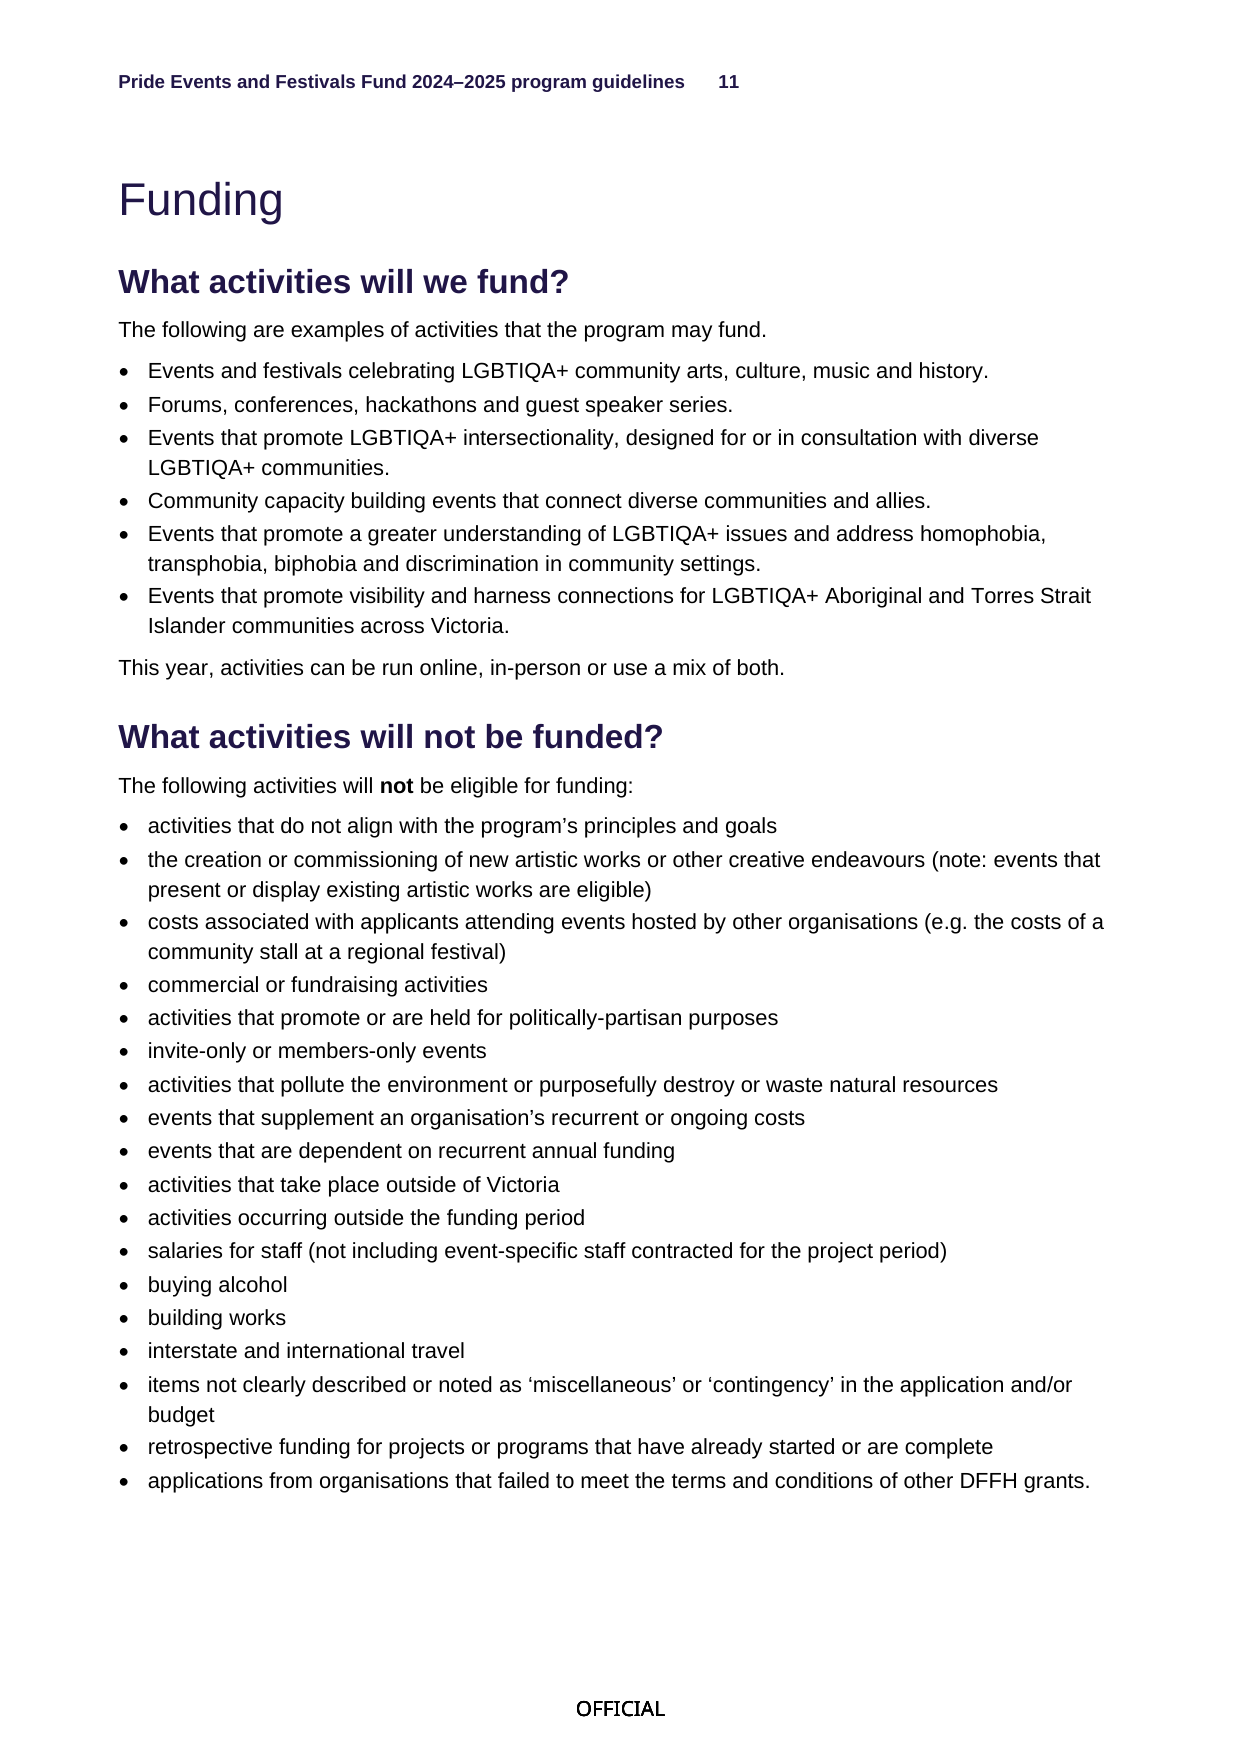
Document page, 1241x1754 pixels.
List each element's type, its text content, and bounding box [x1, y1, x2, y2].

list invite-only or members-only events [118, 1035, 1122, 1064]
text This year, activities can be run online, in-person or use a mix of both. [118, 651, 1122, 680]
list commercial or fundraising activities [118, 968, 1122, 998]
list applications from organisations that failed to meet the terms and conditions of other DFFH grants. [118, 1464, 1122, 1493]
list activities that take place outside of Victoria [118, 1168, 1122, 1198]
list salaries for staff (not including event-specific staff contracted for the project period) [118, 1235, 1122, 1264]
list activities that do not align with the program’s principles and goals [118, 810, 1122, 839]
text Community capacity building events that connect diverse communities and allies. [118, 484, 1122, 513]
subtitle What activities will we fund? [118, 262, 1122, 301]
subtitle Funding [118, 172, 1122, 225]
list events that supplement an organisation’s recurrent or ongoing costs [118, 1102, 1122, 1131]
text Events that promote LGBTIQA+ intersectionality, designed for or in consultation with diverse LGBTIQA+ communities. [118, 422, 1122, 480]
list activities occurring outside the funding period [118, 1202, 1122, 1231]
text Forums, conferences, hackathons and guest speaker series. [118, 388, 1122, 418]
text Events that promote a greater understanding of LGBTIQA+ issues and address homophobia, transphobia, biphobia and discrimination in community settings. [118, 518, 1122, 576]
list costs associated with applicants attending events hosted by other organisations (e.g. the costs of a community stall at a regional festival) [118, 906, 1122, 964]
text Events that promote visibility and harness connections for LGBTIQA+ Aboriginal and Torres Strait Islander communities across Victoria. [118, 580, 1122, 638]
list building works [118, 1302, 1122, 1331]
list activities that promote or are held for politically-partisan purposes [118, 1002, 1122, 1031]
text Events and festivals celebrating LGBTIQA+ community arts, culture, music and history. [118, 355, 1122, 384]
list activities that pollute the environment or purposefully destroy or waste natural resources [118, 1068, 1122, 1098]
list events that are dependent on recurrent annual funding [118, 1135, 1122, 1164]
list buying alcohol [118, 1268, 1122, 1298]
subtitle What activities will not be funded? [118, 718, 1122, 756]
list retrospective funding for projects or programs that have already started or are complete [118, 1431, 1122, 1460]
text The following activities will not be eligible for funding: [118, 768, 1122, 798]
text The following are examples of activities that the program may fund. [118, 313, 1122, 343]
list interstate and international travel [118, 1335, 1122, 1364]
text the creation or commissioning of new artistic works or other creative endeavours (note: events that present or display existing artistic works are eligible) [118, 843, 1122, 902]
list items not clearly described or noted as ‘miscellaneous’ or ‘contingency’ in the application and/or budget [118, 1368, 1122, 1427]
